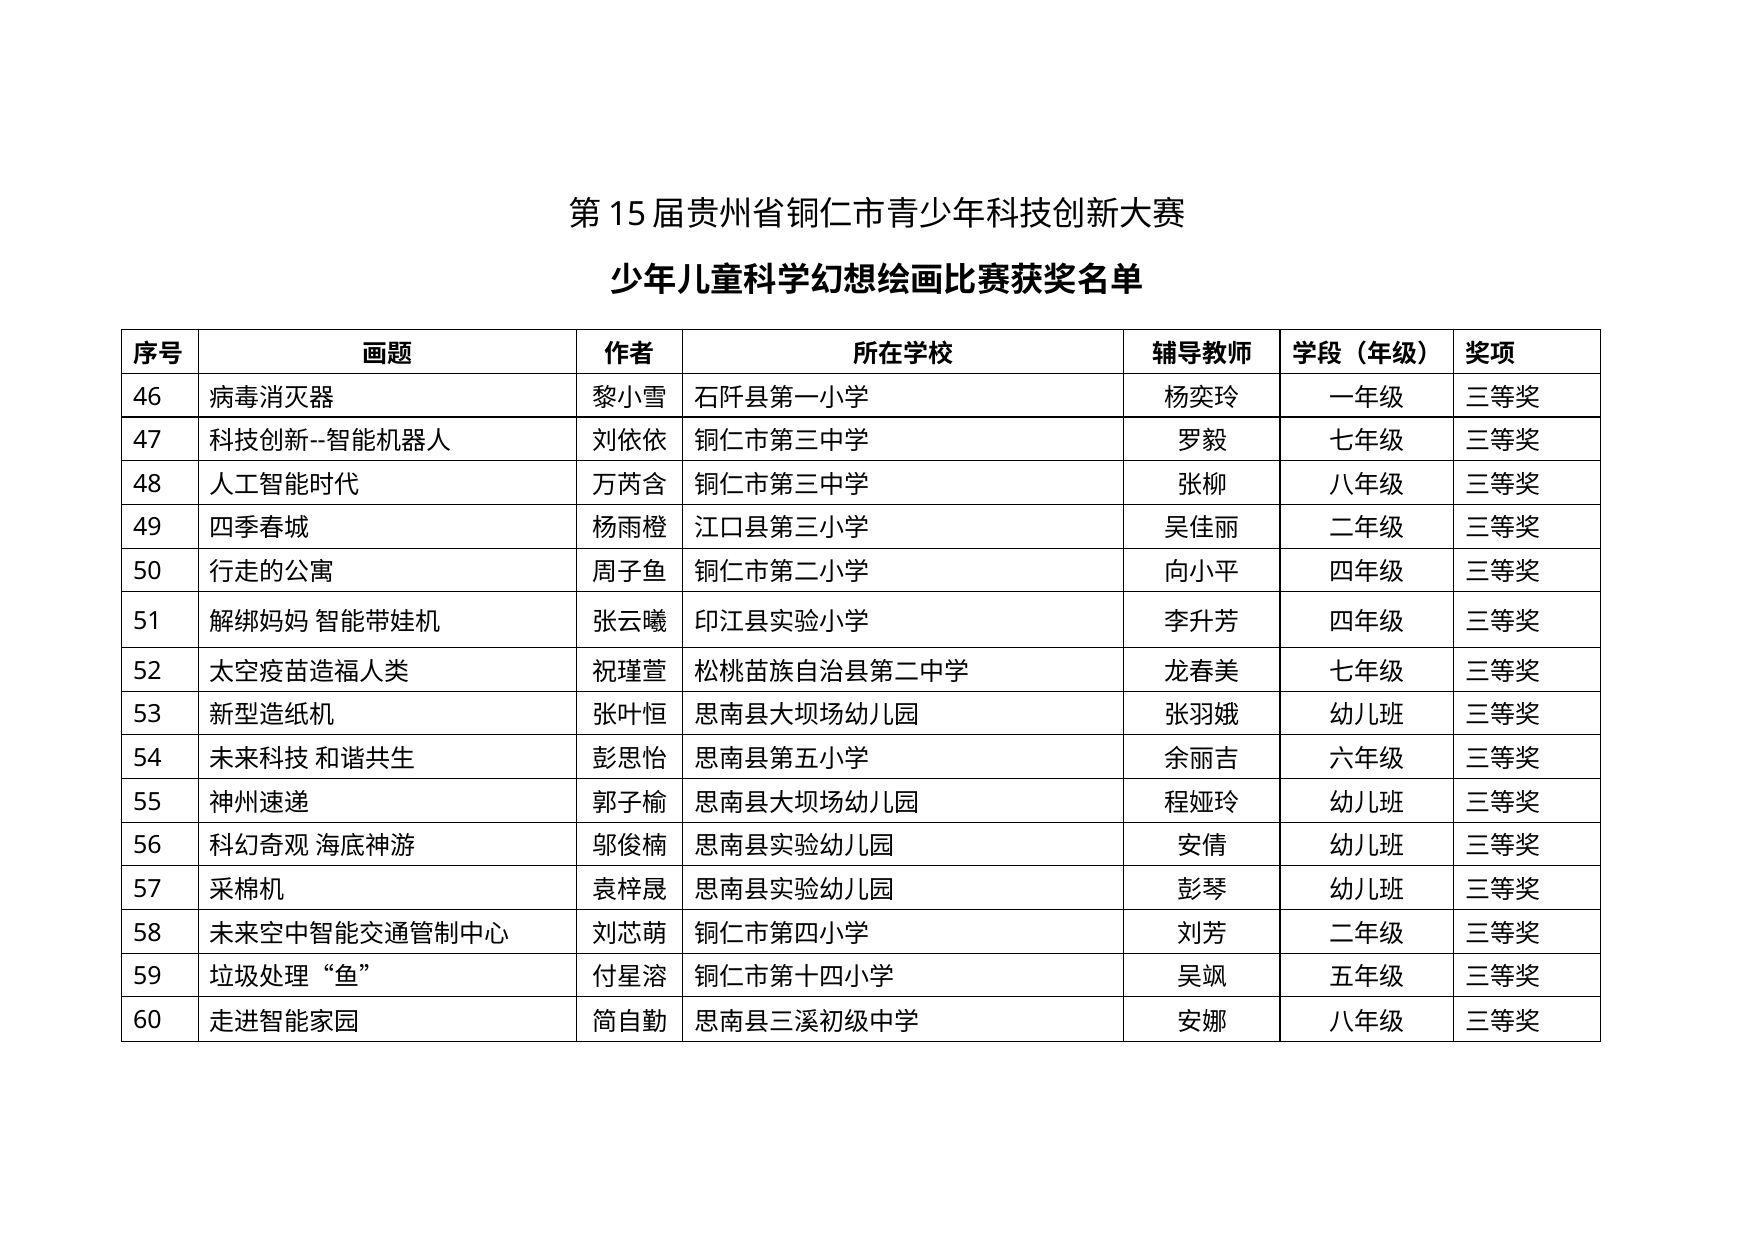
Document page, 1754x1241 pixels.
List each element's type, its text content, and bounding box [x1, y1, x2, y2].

table_cell 简自勤 [577, 997, 682, 1041]
text 少年儿童科学幻想绘画比赛获奖名单 [150, 244, 1604, 310]
table_cell 47 [122, 418, 198, 460]
table_cell 八年级 [1281, 461, 1453, 504]
table_cell 59 [122, 954, 198, 996]
table_cell 铜仁市第十四小学 [683, 954, 1123, 996]
table_cell 幼儿班 [1281, 779, 1453, 822]
table_cell 张叶恒 [577, 692, 682, 734]
table_cell 思南县实验幼儿园 [683, 866, 1123, 909]
table_cell 邬俊楠 [577, 823, 682, 865]
table_cell 五年级 [1281, 954, 1453, 996]
table_cell 三等奖 [1454, 648, 1600, 691]
table_cell 周子鱼 [577, 549, 682, 591]
table_cell 思南县实验幼儿园 [683, 823, 1123, 865]
table_cell 未来科技 和谐共生 [199, 735, 576, 778]
table_cell 安倩 [1124, 823, 1279, 865]
table_cell 解绑妈妈 智能带娃机 [199, 592, 576, 647]
table_cell 病毒消灭器 [199, 374, 576, 416]
table_cell 彭琴 [1124, 866, 1279, 909]
table_cell 龙春美 [1124, 648, 1279, 691]
table_cell 60 [122, 997, 198, 1041]
table_cell 46 [122, 374, 198, 416]
table_cell 祝瑾萱 [577, 648, 682, 691]
table_cell 三等奖 [1454, 823, 1600, 865]
table_header 学段（年级） [1281, 330, 1453, 373]
table_cell 六年级 [1281, 735, 1453, 778]
table_cell 51 [122, 592, 198, 647]
table_cell 57 [122, 866, 198, 909]
table_cell 56 [122, 823, 198, 865]
table_cell 郭子榆 [577, 779, 682, 822]
table_cell 幼儿班 [1281, 692, 1453, 734]
table_cell 铜仁市第三中学 [683, 418, 1123, 460]
table_cell 石阡县第一小学 [683, 374, 1123, 416]
table_cell 刘芯萌 [577, 910, 682, 953]
table_cell 太空疫苗造福人类 [199, 648, 576, 691]
table_cell 人工智能时代 [199, 461, 576, 504]
table_cell 松桃苗族自治县第二中学 [683, 648, 1123, 691]
table_cell 四年级 [1281, 549, 1453, 591]
table_cell 48 [122, 461, 198, 504]
table_cell 55 [122, 779, 198, 822]
table_cell 张柳 [1124, 461, 1279, 504]
table_cell 三等奖 [1454, 692, 1600, 734]
table_cell 四年级 [1281, 592, 1453, 647]
table_cell 吴飒 [1124, 954, 1279, 996]
table_cell 彭思怡 [577, 735, 682, 778]
table_cell 三等奖 [1454, 779, 1600, 822]
table_cell 铜仁市第三中学 [683, 461, 1123, 504]
table_cell 三等奖 [1454, 592, 1600, 647]
table_cell 思南县大坝场幼儿园 [683, 692, 1123, 734]
table_cell 付星溶 [577, 954, 682, 996]
table_cell 杨奕玲 [1124, 374, 1279, 416]
table_cell 刘依依 [577, 418, 682, 460]
table_cell 安娜 [1124, 997, 1279, 1041]
table_cell 幼儿班 [1281, 866, 1453, 909]
table_cell 罗毅 [1124, 418, 1279, 460]
table_cell 三等奖 [1454, 997, 1600, 1041]
table_header 辅导教师 [1124, 330, 1279, 373]
table_cell 黎小雪 [577, 374, 682, 416]
table_cell 铜仁市第四小学 [683, 910, 1123, 953]
table_header 奖项 [1454, 330, 1600, 373]
table_cell 采棉机 [199, 866, 576, 909]
table_cell 49 [122, 505, 198, 547]
table_cell 江口县第三小学 [683, 505, 1123, 547]
table_header 画题 [199, 330, 576, 373]
table_header 作者 [577, 330, 682, 373]
table_cell 54 [122, 735, 198, 778]
table_cell 二年级 [1281, 910, 1453, 953]
table_cell 万芮含 [577, 461, 682, 504]
table_cell 三等奖 [1454, 954, 1600, 996]
table_cell 未来空中智能交通管制中心 [199, 910, 576, 953]
table_cell 52 [122, 648, 198, 691]
table_cell 七年级 [1281, 418, 1453, 460]
table_cell 58 [122, 910, 198, 953]
table_cell 铜仁市第二小学 [683, 549, 1123, 591]
table_cell 神州速递 [199, 779, 576, 822]
text 第15届贵州省铜仁市青少年科技创新大赛 [150, 177, 1604, 244]
table_cell 三等奖 [1454, 910, 1600, 953]
table_header 序号 [122, 330, 198, 373]
table_cell 七年级 [1281, 648, 1453, 691]
table_cell 思南县大坝场幼儿园 [683, 779, 1123, 822]
table_cell 李升芳 [1124, 592, 1279, 647]
table_cell 刘芳 [1124, 910, 1279, 953]
table_cell 三等奖 [1454, 735, 1600, 778]
table_cell 四季春城 [199, 505, 576, 547]
table_cell 科幻奇观 海底神游 [199, 823, 576, 865]
table_cell 三等奖 [1454, 374, 1600, 416]
table_cell 垃圾处理“鱼” [199, 954, 576, 996]
table_cell 余丽吉 [1124, 735, 1279, 778]
table_cell 53 [122, 692, 198, 734]
table_cell 科技创新--智能机器人 [199, 418, 576, 460]
table_cell 50 [122, 549, 198, 591]
table_cell 走进智能家园 [199, 997, 576, 1041]
table_cell 三等奖 [1454, 866, 1600, 909]
table_cell 二年级 [1281, 505, 1453, 547]
table_cell 三等奖 [1454, 549, 1600, 591]
table_cell 八年级 [1281, 997, 1453, 1041]
table_cell 袁梓晟 [577, 866, 682, 909]
table_header 所在学校 [683, 330, 1123, 373]
table_cell 三等奖 [1454, 461, 1600, 504]
table_cell 程娅玲 [1124, 779, 1279, 822]
table_cell 幼儿班 [1281, 823, 1453, 865]
table_cell 新型造纸机 [199, 692, 576, 734]
table_cell 行走的公寓 [199, 549, 576, 591]
table_cell 吴佳丽 [1124, 505, 1279, 547]
table_cell 思南县三溪初级中学 [683, 997, 1123, 1041]
table_cell 向小平 [1124, 549, 1279, 591]
table_cell 杨雨橙 [577, 505, 682, 547]
table_cell 张云曦 [577, 592, 682, 647]
table_cell 印江县实验小学 [683, 592, 1123, 647]
table_cell 三等奖 [1454, 418, 1600, 460]
table_cell 张羽娥 [1124, 692, 1279, 734]
table_cell 一年级 [1281, 374, 1453, 416]
table_cell 思南县第五小学 [683, 735, 1123, 778]
table_cell 三等奖 [1454, 505, 1600, 547]
